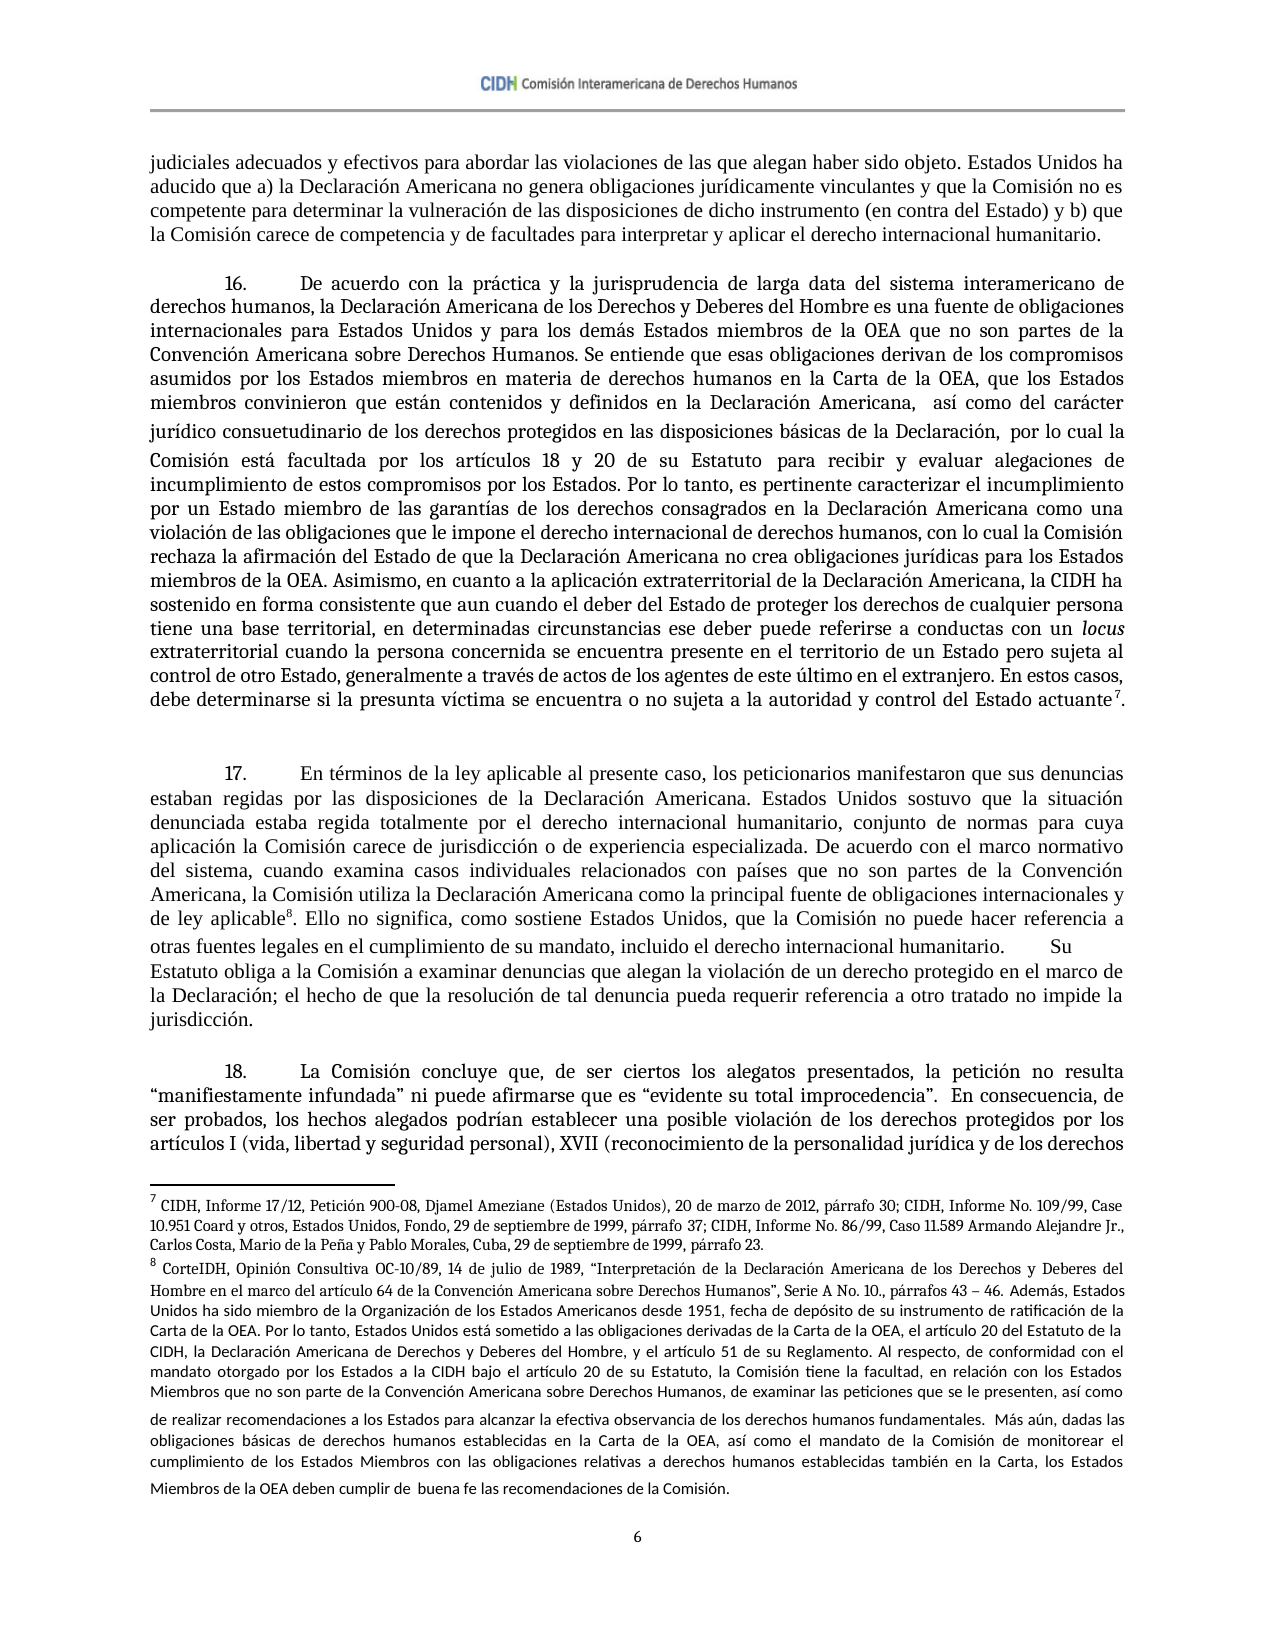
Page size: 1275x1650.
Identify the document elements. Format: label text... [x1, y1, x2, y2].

list En términos de la ley aplicable al presente caso, los peticionarios manifestaron que sus denuncias estaban regidas por las disposiciones de la Declaración Americana. Estados Unidos sostuvo que la situación denunciada estaba regida totalmente por el derecho internacional humanitario, conjunto de normas para cuya aplicación la Comisión carece de jurisdicción o de experiencia especializada. De acuerdo con el marco normativo del sistema, cuando examina casos individuales relacionados con países que no son partes de la Convención Americana, la Comisión utiliza la Declaración Americana como la principal fuente de obligaciones internacionales y de ley aplicable. Ello no significa, como sostiene Estados Unidos, que la Comisión no puede hacer referencia a otras fuentes legales en el cumplimiento de su mandato, incluido el derecho internacional humanitario. Su Estatuto obliga a la Comisión a examinar denuncias que alegan la violación de un derecho protegido en el marco de la Declaración; el hecho de que la resolución de tal denuncia pueda requerir referencia a otro tratado no impide la jurisdicción. [150, 761, 1125, 1031]
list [150, 150, 1125, 246]
picture [475, 75, 800, 93]
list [150, 1060, 1125, 1156]
list De acuerdo con la práctica y la jurisprudencia de larga data del sistema interamericano de derechos humanos, la Declaración Americana de los Derechos y Deberes del Hombre es una fuente de obligaciones internacionales para Estados Unidos y para los demás Estados miembros de la OEA que no son partes de la Convención Americana sobre Derechos Humanos. Se entiende que esas obligaciones derivan de los compromisos asumidos por los Estados miembros en materia de derechos humanos en la Carta de la OEA, que los Estados miembros convinieron que están contenidos y definidos en la Declaración Americana, así como del carácter jurídico consuetudinario de los derechos protegidos en las disposiciones básicas de la Declaración, por lo cual la Comisión está facultada por los artículos 18 y 20 de su Estatuto para recibir y evaluar alegaciones de incumplimiento de estos compromisos por los Estados. Por lo tanto, es pertinente caracterizar el incumplimiento por un Estado miembro de las garantías de los derechos consagrados en la Declaración Americana como una violación de las obligaciones que le impone el derecho internacional de derechos humanos, con lo cual la Comisión rechaza la afirmación del Estado de que la Declaración Americana no crea obligaciones jurídicas para los Estados miembros de la OEA. Asimismo, en cuanto a la aplicación extraterritorial de la Declaración Americana, la CIDH ha sostenido en forma consistente que aun cuando el deber del Estado de proteger los derechos de cualquier persona tiene una base territorial, en determinadas circunstancias ese deber puede referirse a conductas con un locus extraterritorial cuando la persona concernida se encuentra presente en el territorio de un Estado pero sujeta al control de otro Estado, generalmente a través de actos de los agentes de este último en el extranjero. En estos casos, debe determinarse si la presunta víctima se encuentra o no sujeta a la autoridad y control del Estado actuante. [150, 271, 1125, 736]
